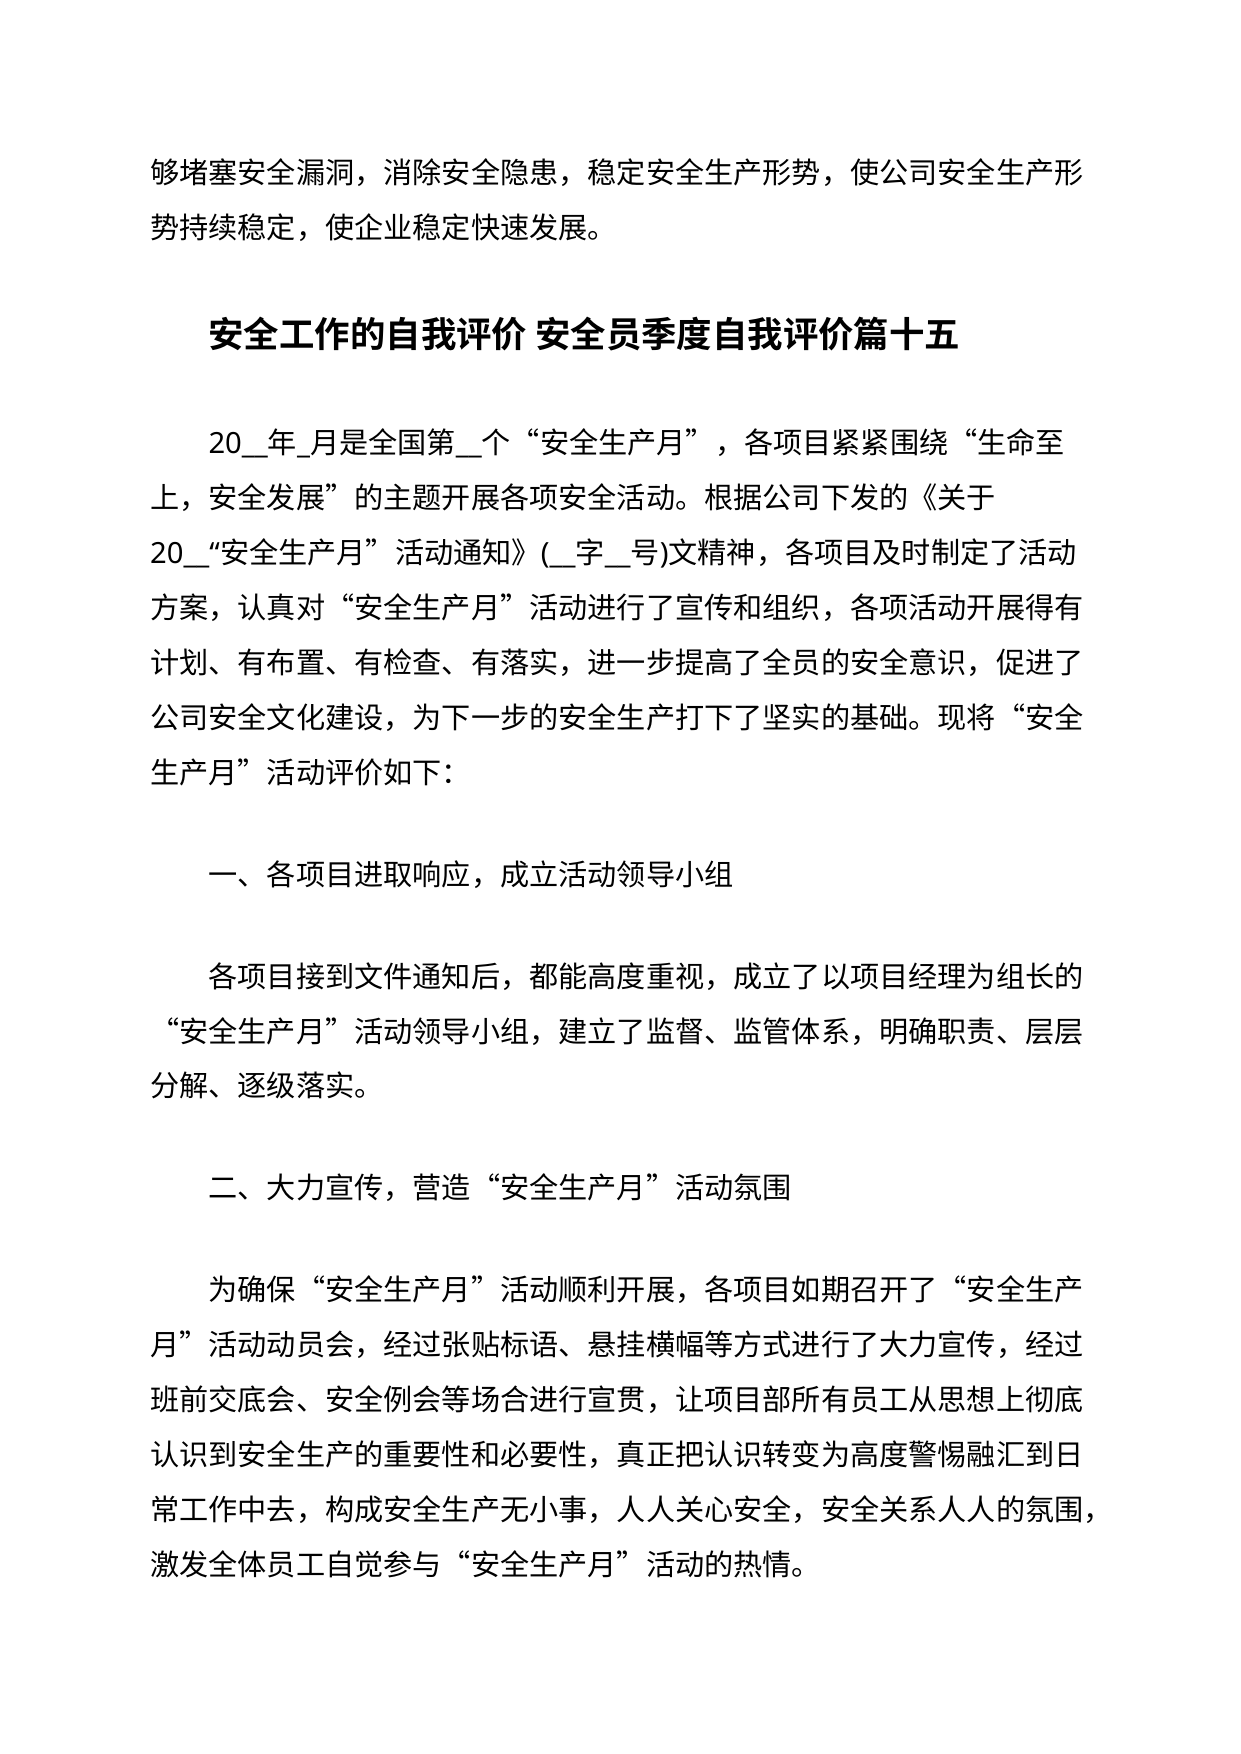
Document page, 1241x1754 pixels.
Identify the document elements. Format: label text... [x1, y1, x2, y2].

text 为确保“安全生产月”活动顺利开展，各项目如期召开了“安全生产月”活动动员会，经过张贴标语、悬挂横幅等方式进行了大力宣传，经过班前交底会、安全例会等场合进行宣贯，让项目部所有员工从思想上彻底认识到安全生产的重要性和必要性，真正把认识转变为高度警惕融汇到日常工作中去，构成安全生产无小事，人人关心安全，安全关系人人的氛围，激发全体员工自觉参与“安全生产月”活动的热情。 [150, 1267, 1090, 1583]
text 各项目接到文件通知后，都能高度重视，成立了以项目经理为组长的“安全生产月”活动领导小组，建立了监督、监管体系，明确职责、层层分解、逐级落实。 [150, 953, 1090, 1105]
text 一、各项目进取响应，成立活动领导小组 [150, 851, 1090, 894]
text 安全工作的自我评价 安全员季度自我评价篇十五 [150, 307, 1090, 358]
text 二、大力宣传，营造“安全生产月”活动氛围 [150, 1165, 1090, 1207]
text 20__年_月是全国第__个“安全生产月”，各项目紧紧围绕“生命至上，安全发展”的主题开展各项安全活动。根据公司下发的《关于20__“安全生产月”活动通知》(__字__号)文精神，各项目及时制定了活动方案，认真对“安全生产月”活动进行了宣传和组织，各项活动开展得有计划、有布置、有检查、有落实，进一步提高了全员的安全意识，促进了公司安全文化建设，为下一步的安全生产打下了坚实的基础。现将“安全生产月”活动评价如下： [150, 420, 1090, 792]
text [150, 150, 1090, 247]
